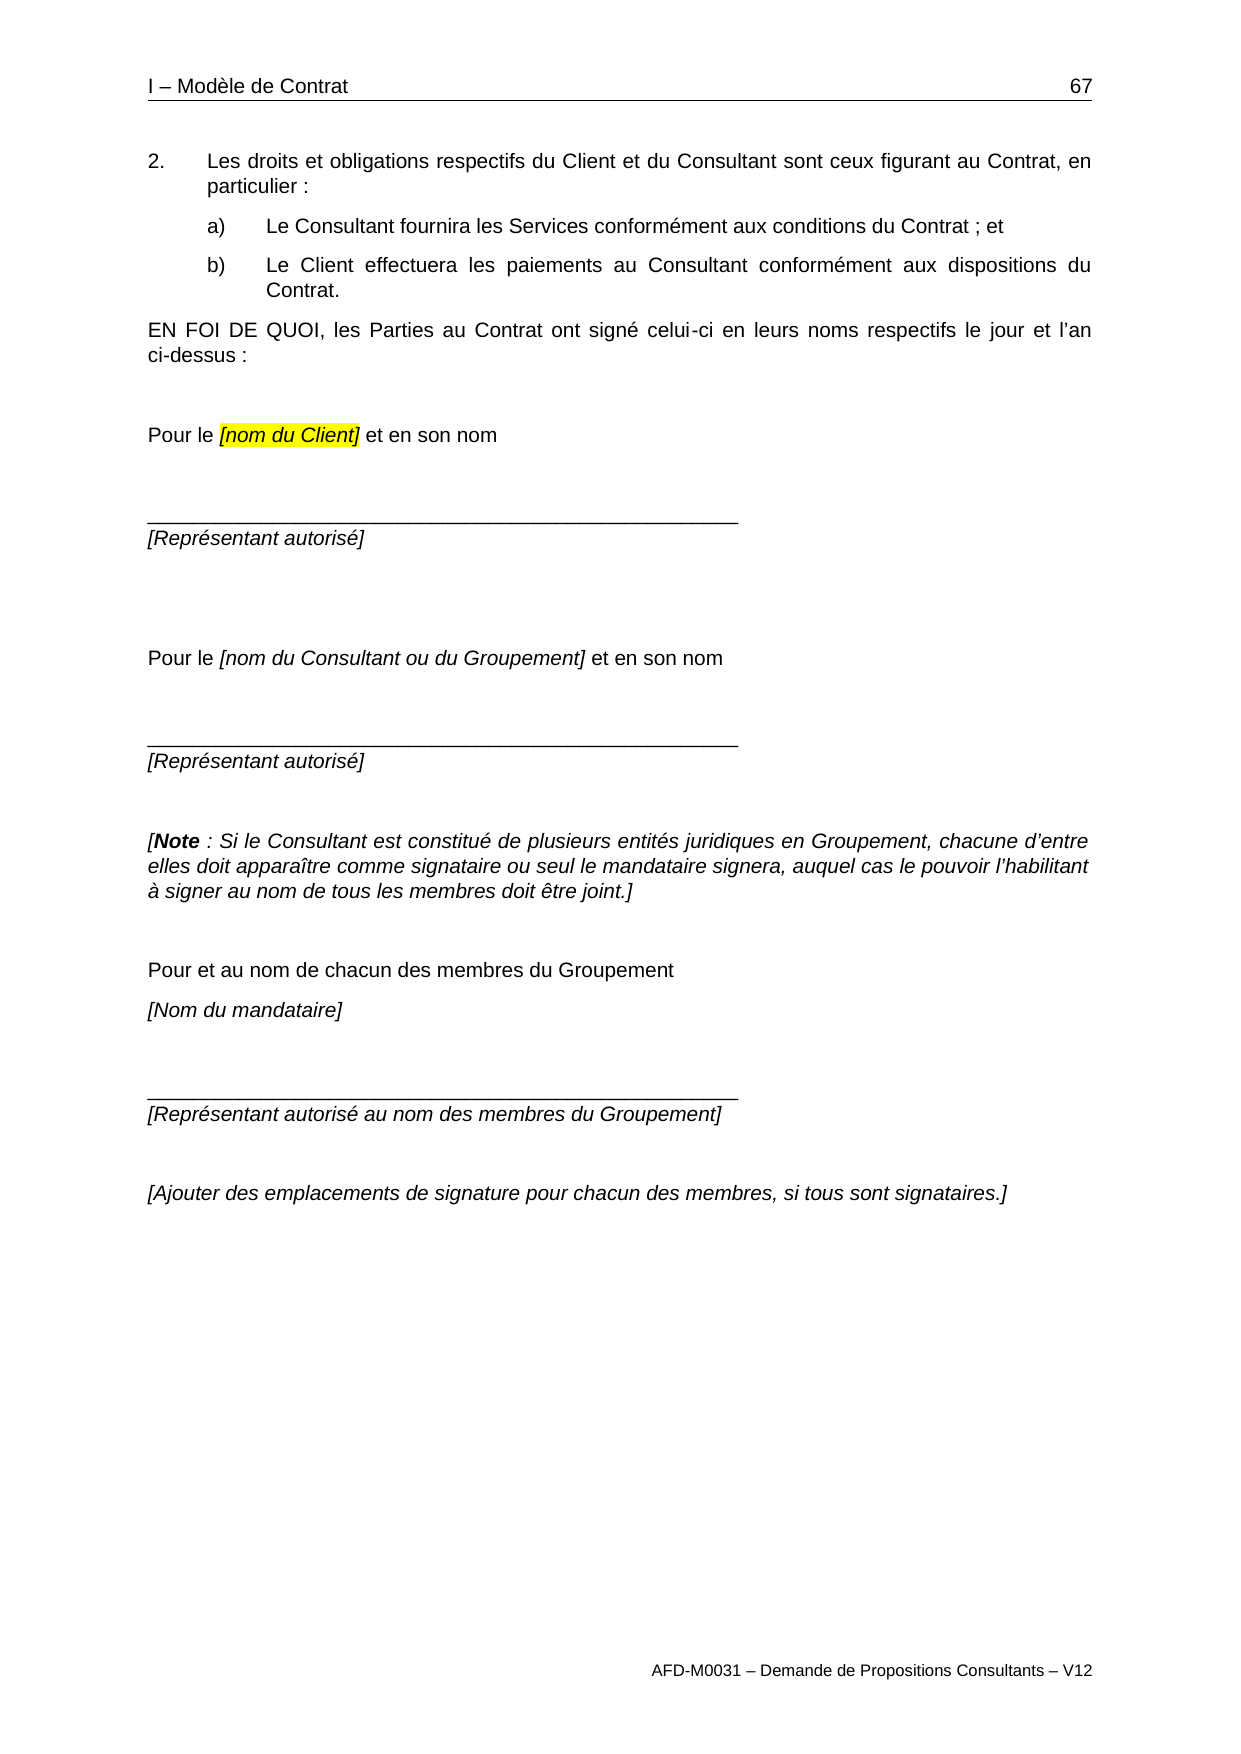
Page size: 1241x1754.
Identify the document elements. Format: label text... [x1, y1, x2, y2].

list Le Client effectuera les paiements au Consultant conformément aux dispositions du Contrat. [207, 252, 1092, 302]
text [Note : Si le Consultant est constitué de plusieurs entités juridiques en Groupement, chacune d’entre elles doit apparaître comme signataire ou seul le mandataire signera, auquel cas le pouvoir l’habilitant à signer au nom de tous les membres doit être joint.] [148, 828, 1092, 903]
text Pour le [nom du Client] et en son nom [148, 422, 1092, 447]
list Le Consultant fournira les Services conformément aux conditions du Contrat ; et [207, 212, 1092, 237]
list Les droits et obligations respectifs du Client et du Consultant sont ceux figurant au Contrat, en particulier : [148, 148, 1092, 198]
text [Représentant autorisé au nom des membres du Groupement] [148, 1101, 1092, 1126]
text EN FOI DE QUOI, les Parties au Contrat ont signé celui-ci en leurs noms respectifs le jour et l’an ci-dessus : [148, 317, 1092, 367]
text [Représentant autorisé] [148, 525, 1092, 550]
text Pour et au nom de chacun des membres du Groupement [148, 957, 1092, 982]
text [Ajouter des emplacements de signature pour chacun des membres, si tous sont signataires.] [148, 1180, 1092, 1205]
text [Nom du mandataire] [148, 997, 1092, 1022]
text Pour le [nom du Consultant ou du Groupement] et en son nom [148, 644, 1092, 669]
text [Représentant autorisé] [148, 748, 1092, 773]
